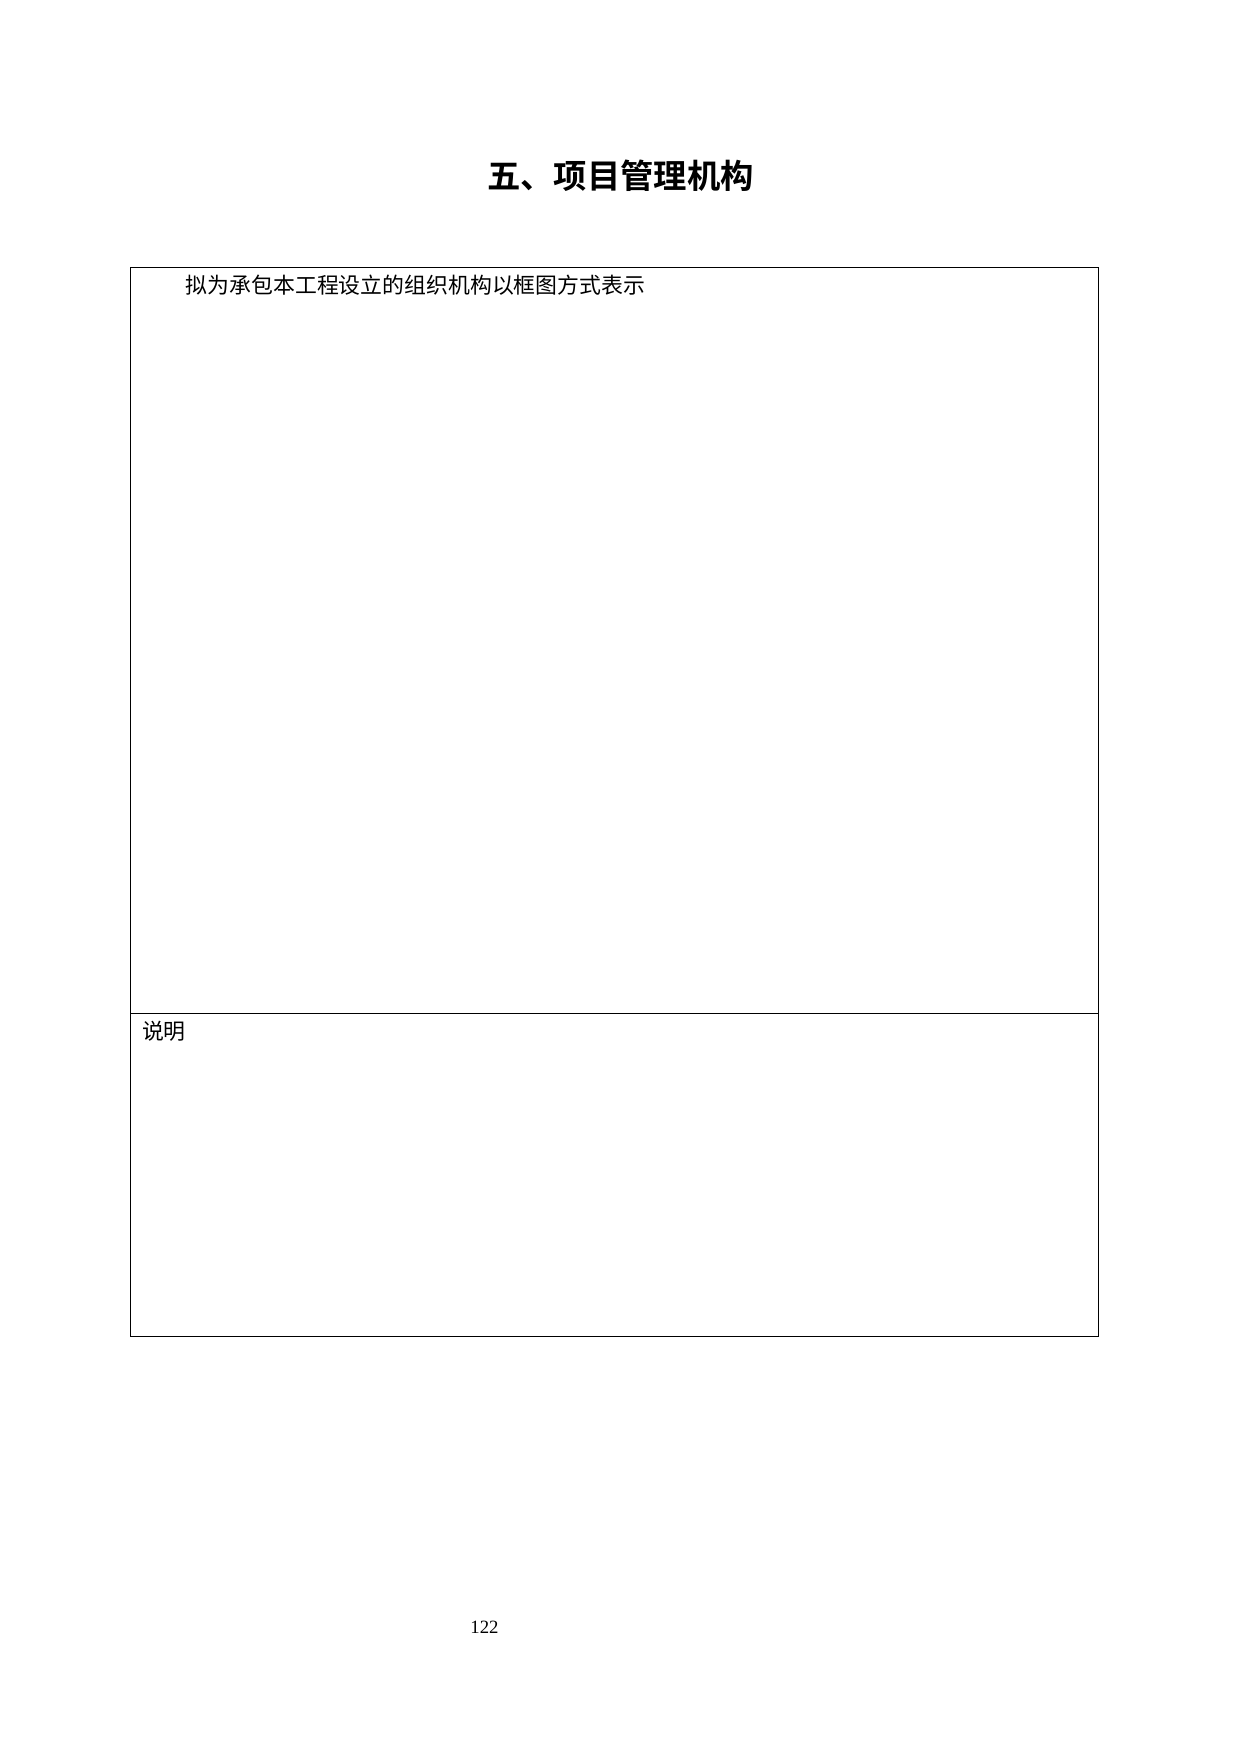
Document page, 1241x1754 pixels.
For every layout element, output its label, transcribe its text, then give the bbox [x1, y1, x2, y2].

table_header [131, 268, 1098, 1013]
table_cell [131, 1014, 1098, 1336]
text 五、项目管理机构 [142, 150, 1098, 198]
